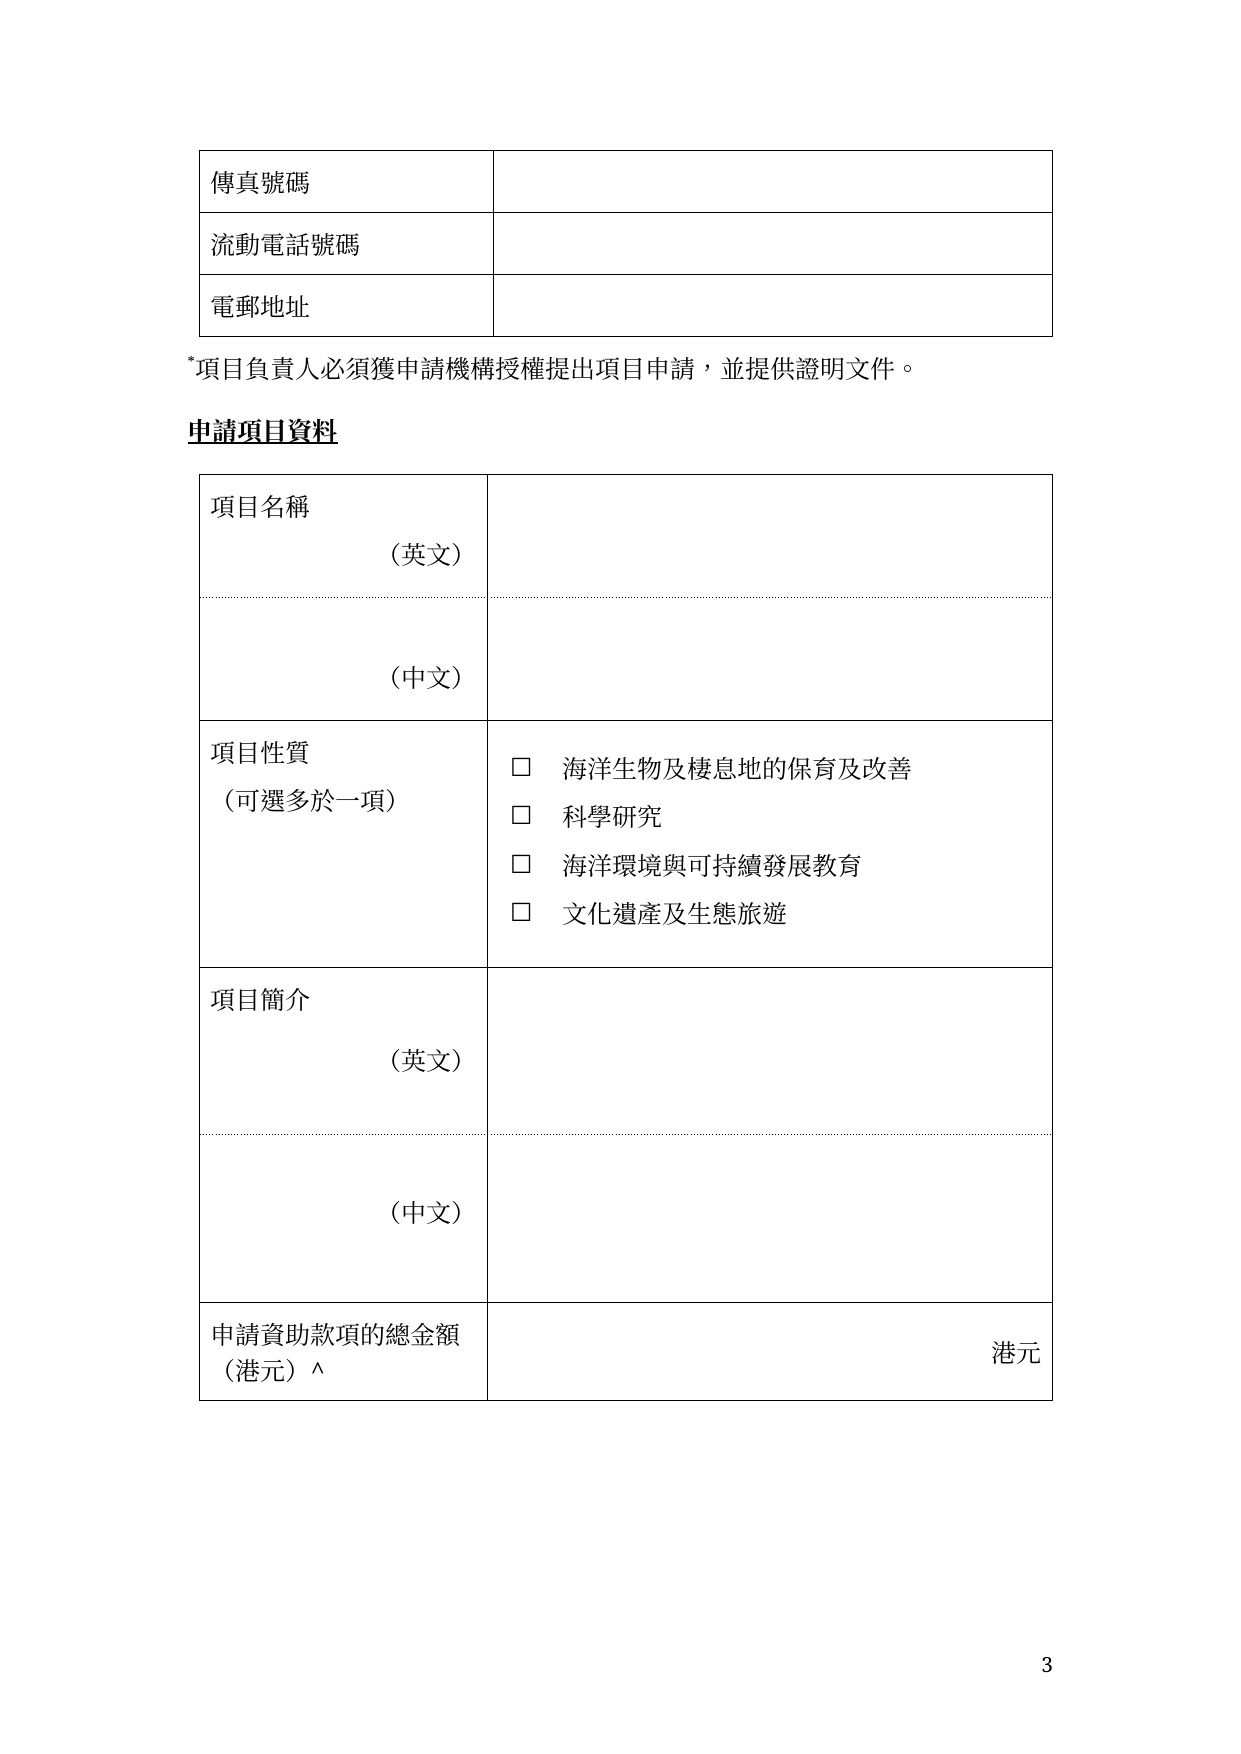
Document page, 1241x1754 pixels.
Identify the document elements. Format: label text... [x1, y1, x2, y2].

table_cell 港元 [488, 1303, 1052, 1400]
table_cell 申請資助款項的總金額（港元）^ [200, 1303, 487, 1400]
text 申請項目資料 [187, 412, 1053, 448]
table_cell [494, 213, 1052, 274]
table_cell （中文） [200, 1134, 487, 1302]
table_cell 項目性質 （可選多於一項） [200, 721, 487, 967]
table_cell （中文） [200, 597, 487, 720]
table_cell [488, 721, 1052, 967]
table_header 項目名稱 （英文） [200, 475, 487, 597]
table_cell [494, 151, 1052, 212]
text *項目負責人必須獲申請機構授權提出項目申請，並提供證明文件。 [187, 349, 1053, 386]
table_cell 電郵地址 [200, 275, 493, 336]
table_cell 項目簡介 （英文） [200, 968, 487, 1134]
table_cell 流動電話號碼 [200, 213, 493, 274]
table_cell [488, 1134, 1052, 1302]
table_cell 傳真號碼 [200, 151, 493, 212]
table_cell [494, 275, 1052, 336]
table_cell [488, 597, 1052, 720]
table_cell [488, 968, 1052, 1134]
table_header [488, 475, 1052, 597]
